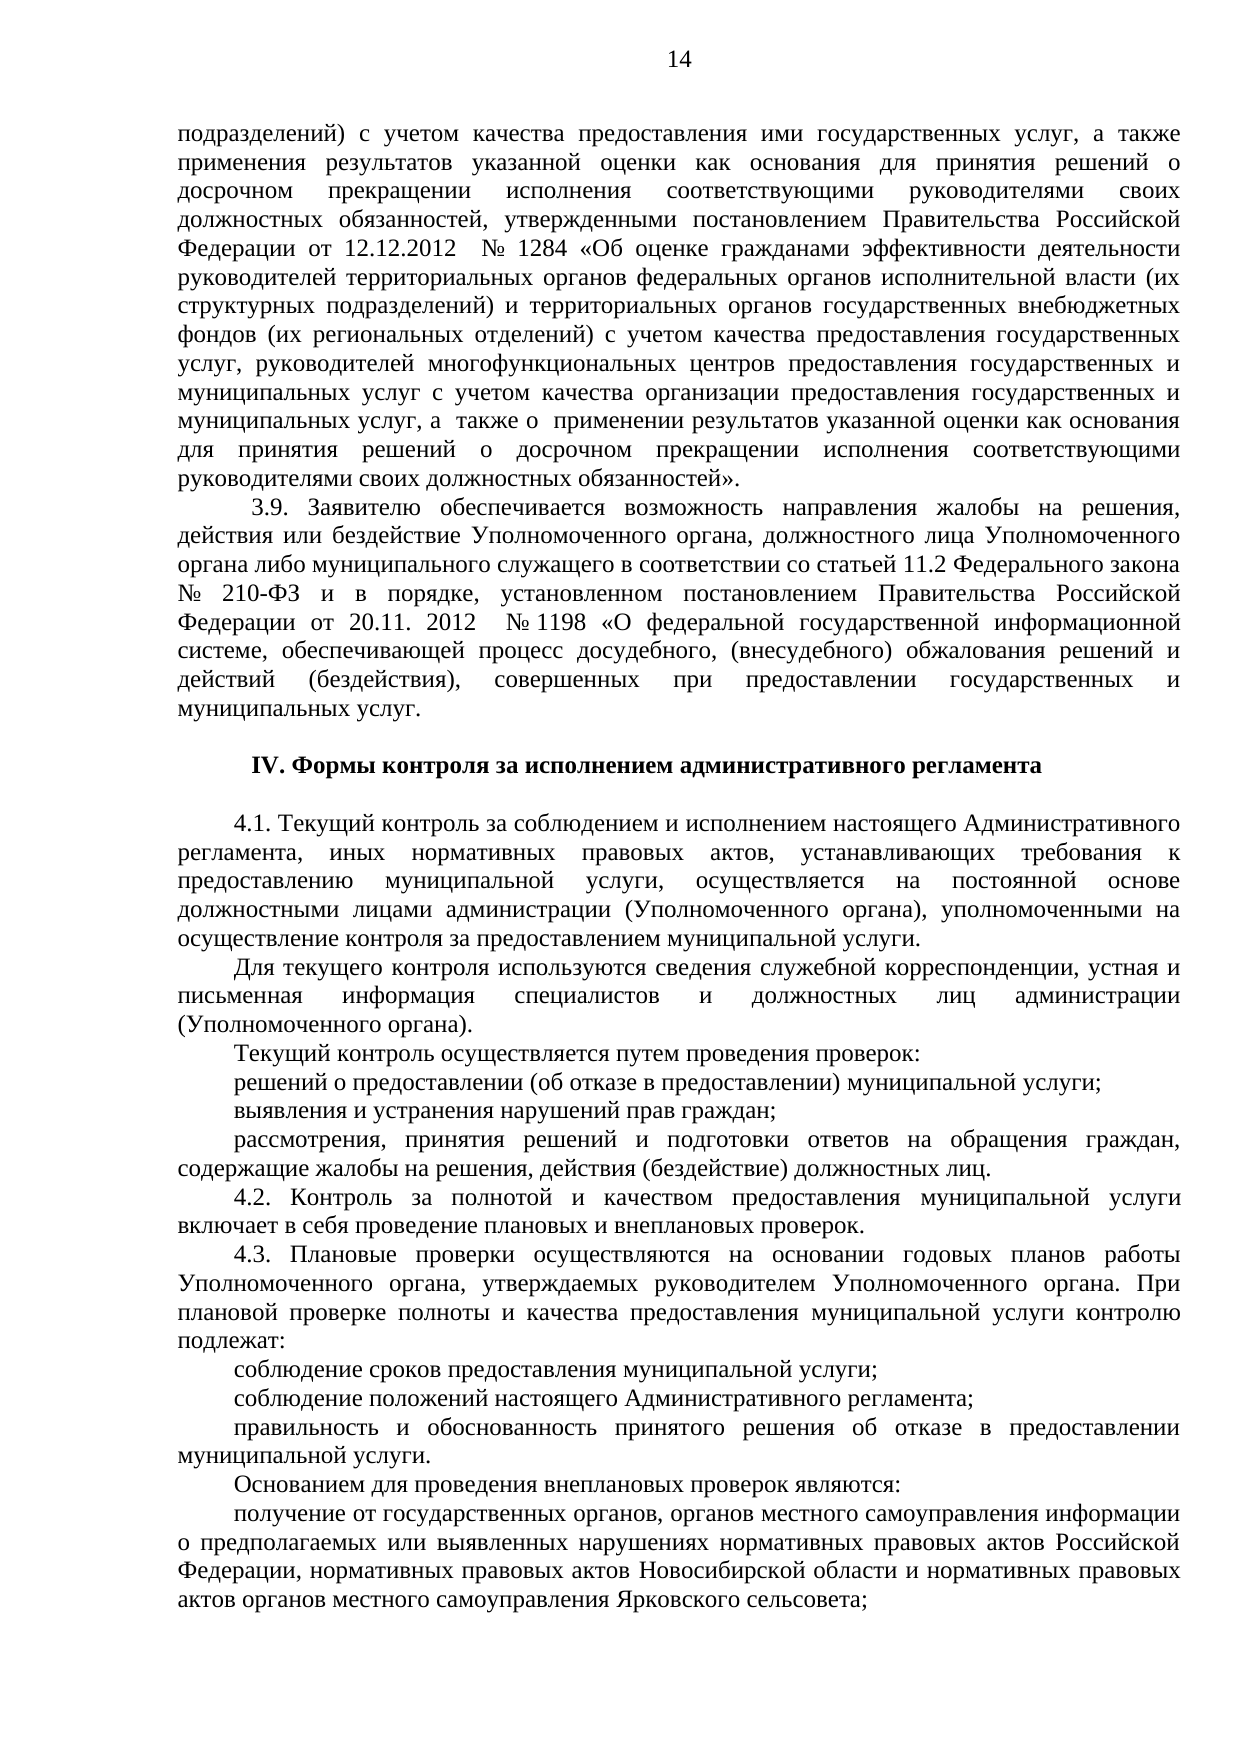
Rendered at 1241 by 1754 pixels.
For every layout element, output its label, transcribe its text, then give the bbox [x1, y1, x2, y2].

text правильность и обоснованность принятого решения об отказе в предоставлении муниципальной услуги. [177, 1412, 1181, 1469]
text IV. Формы контроля за исполнением административного регламента [177, 751, 1181, 779]
text 4.3. Плановые проверки осуществляются на основании годовых планов работы Уполномоченного органа, утверждаемых руководителем Уполномоченного органа. При плановой проверке полноты и качества предоставления муниципальной услуги контролю подлежат: [177, 1239, 1181, 1354]
text соблюдение положений настоящего Административного регламента; [177, 1383, 1181, 1412]
text Для текущего контроля используются сведения служебной корреспонденции, устная и письменная информация специалистов и должностных лиц администрации (Уполномоченного органа). [177, 952, 1181, 1038]
text выявления и устранения нарушений прав граждан; [177, 1096, 1181, 1124]
text соблюдение сроков предоставления муниципальной услуги; [177, 1354, 1181, 1383]
text получение от государственных органов, органов местного самоуправления информации о предполагаемых или выявленных нарушениях нормативных правовых актов Российской Федерации, нормативных правовых актов Новосибирской области и нормативных правовых актов органов местного самоуправления Ярковского сельсовета; [177, 1498, 1181, 1613]
text 3.9. Заявителю обеспечивается возможность направления жалобы на решения, действия или бездействие Уполномоченного органа, должностного лица Уполномоченного органа либо муниципального служащего в соответствии со статьей 11.2 Федерального закона № 210-ФЗ и в порядке, установленном постановлением Правительства Российской Федерации от 20.11. 2012 № 1198 «О федеральной государственной информационной системе, обеспечивающей процесс досудебного, (внесудебного) обжалования решений и действий (бездействия), совершенных при предоставлении государственных и муниципальных услуг. [177, 492, 1181, 722]
text решений о предоставлении (об отказе в предоставлении) муниципальной услуги; [177, 1067, 1181, 1096]
text 4.2. Контроль за полнотой и качеством предоставления муниципальной услуги включает в себя проведение плановых и внеплановых проверок. [177, 1182, 1181, 1239]
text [177, 118, 1181, 492]
text 4.1. Текущий контроль за соблюдением и исполнением настоящего Административного регламента, иных нормативных правовых актов, устанавливающих требования к предоставлению муниципальной услуги, осуществляется на постоянной основе должностными лицами администрации (Уполномоченного органа), уполномоченными на осуществление контроля за предоставлением муниципальной услуги. [177, 808, 1181, 952]
text рассмотрения, принятия решений и подготовки ответов на обращения граждан, содержащие жалобы на решения, действия (бездействие) должностных лиц. [177, 1124, 1181, 1182]
text Основанием для проведения внеплановых проверок являются: [177, 1469, 1181, 1498]
text Текущий контроль осуществляется путем проведения проверок: [177, 1038, 1181, 1067]
